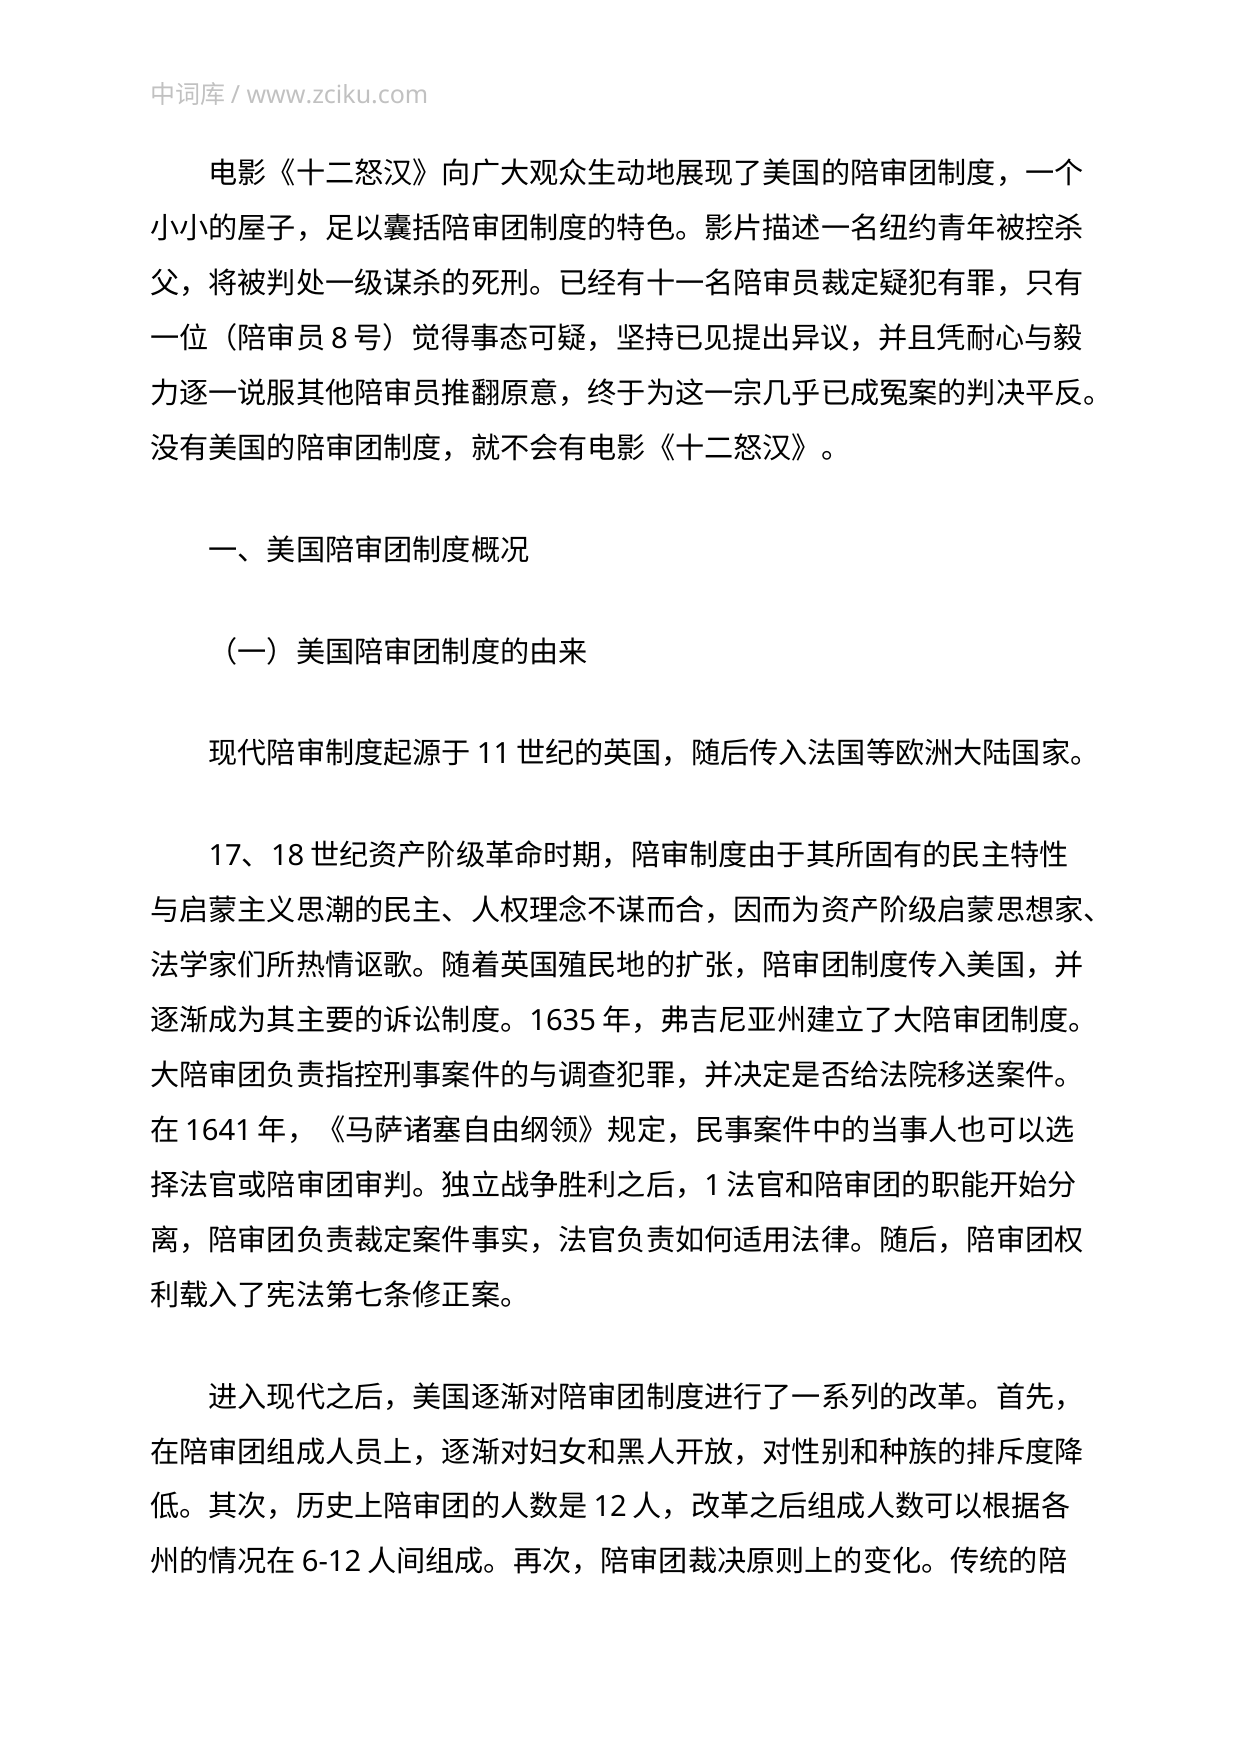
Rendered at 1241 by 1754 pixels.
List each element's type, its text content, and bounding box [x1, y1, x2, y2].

text （一）美国陪审团制度的由来 [150, 628, 1090, 670]
text 现代陪审制度起源于11世纪的英国，随后传入法国等欧洲大陆国家。 [150, 730, 1090, 772]
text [150, 1373, 1090, 1580]
text 17、18世纪资产阶级革命时期，陪审制度由于其所固有的民主特性与启蒙主义思潮的民主、人权理念不谋而合，因而为资产阶级启蒙思想家、法学家们所热情讴歌。随着英国殖民地的扩张，陪审团制度传入美国，并逐渐成为其主要的诉讼制度。1635年，弗吉尼亚州建立了大陪审团制度。大陪审团负责指控刑事案件的与调查犯罪，并决定是否给法院移送案件。在1641年，《马萨诸塞自由纲领》规定，民事案件中的当事人也可以选择法官或陪审团审判。独立战争胜利之后，1法官和陪审团的职能开始分离，陪审团负责裁定案件事实，法官负责如何适用法律。随后，陪审团权利载入了宪法第七条修正案。 [150, 832, 1090, 1314]
text 电影《十二怒汉》向广大观众生动地展现了美国的陪审团制度，一个小小的屋子，足以囊括陪审团制度的特色。影片描述一名纽约青年被控杀父，将被判处一级谋杀的死刑。已经有十一名陪审员裁定疑犯有罪，只有一位（陪审员8号）觉得事态可疑，坚持已见提出异议，并且凭耐心与毅力逐一说服其他陪审员推翻原意，终于为这一宗几乎已成冤案的判决平反。没有美国的陪审团制度，就不会有电影《十二怒汉》。 [150, 150, 1090, 467]
text 一、美国陪审团制度概况 [150, 526, 1090, 569]
